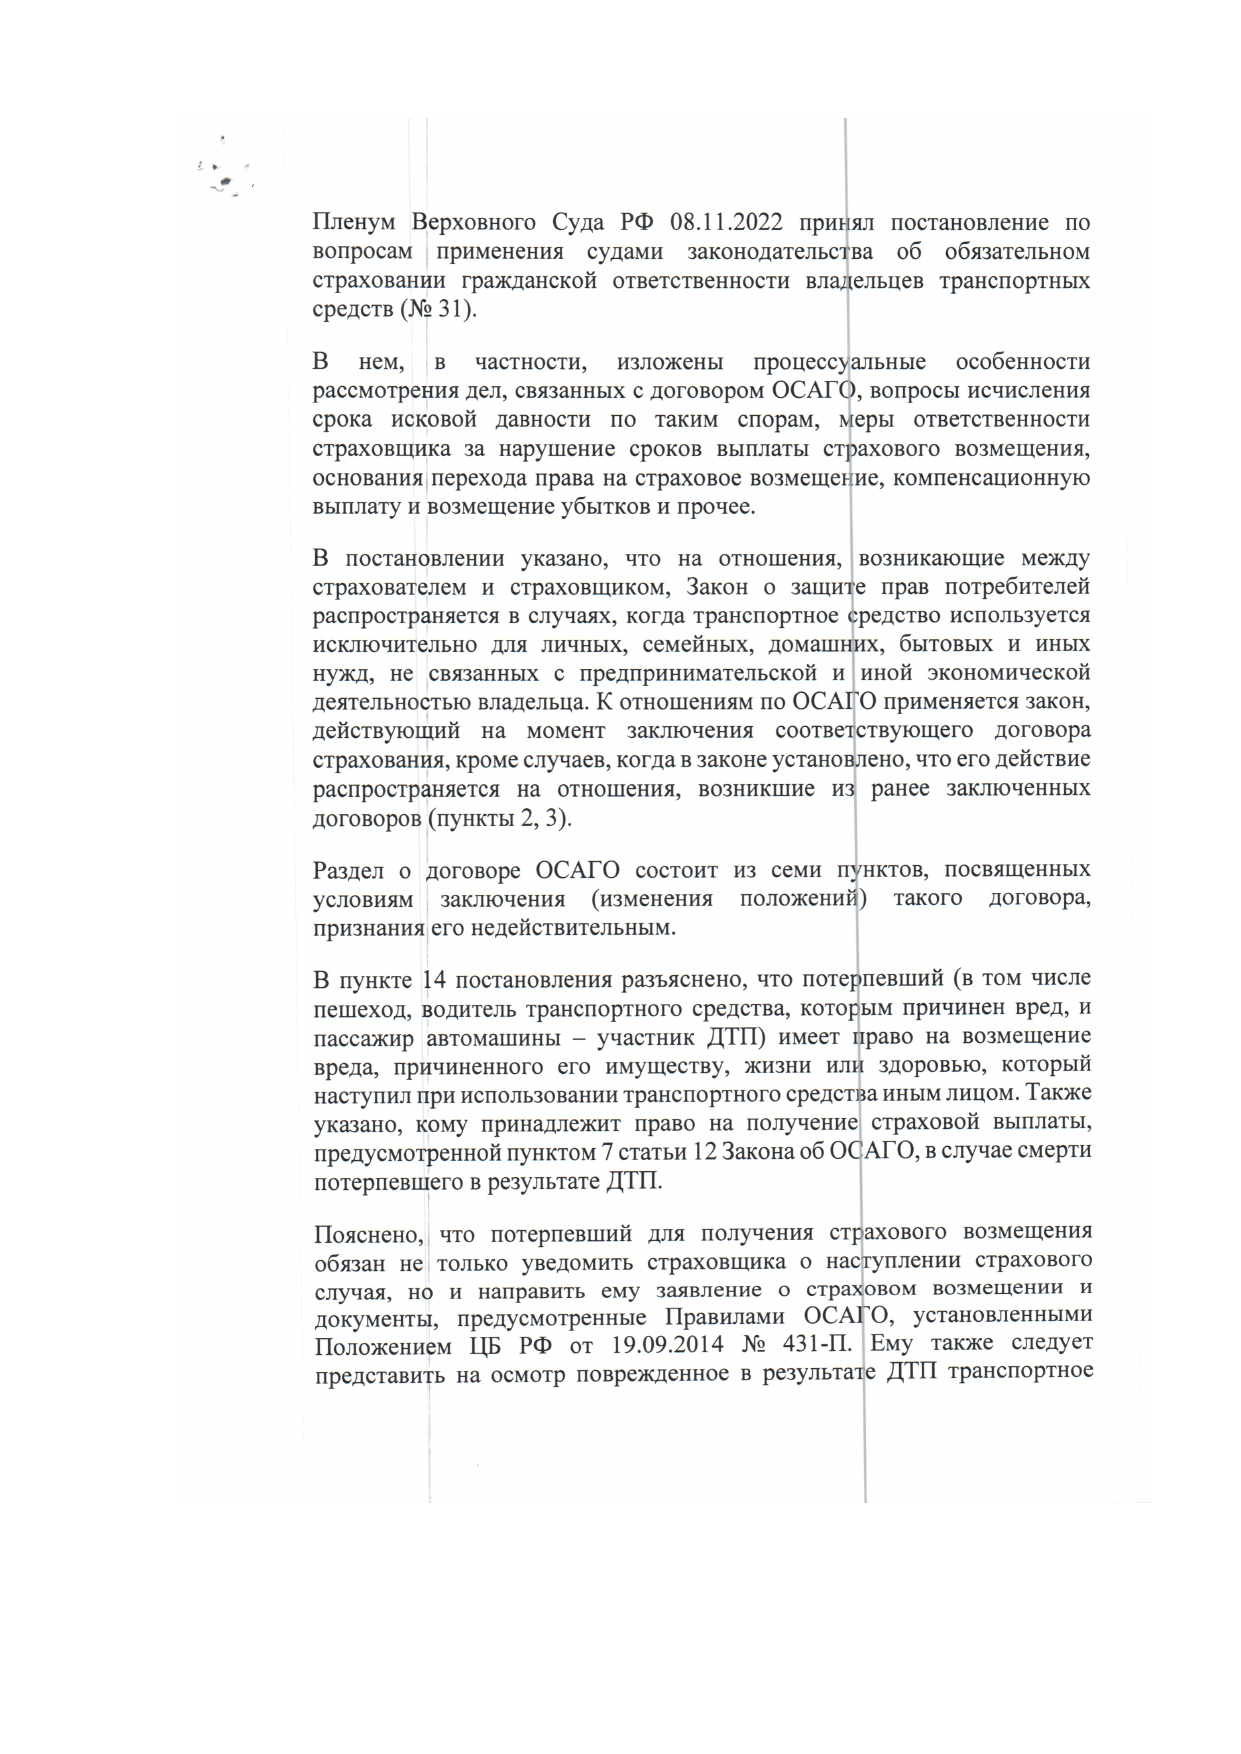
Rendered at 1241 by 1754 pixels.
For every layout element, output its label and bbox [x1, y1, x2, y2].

picture [177, 118, 1152, 1503]
